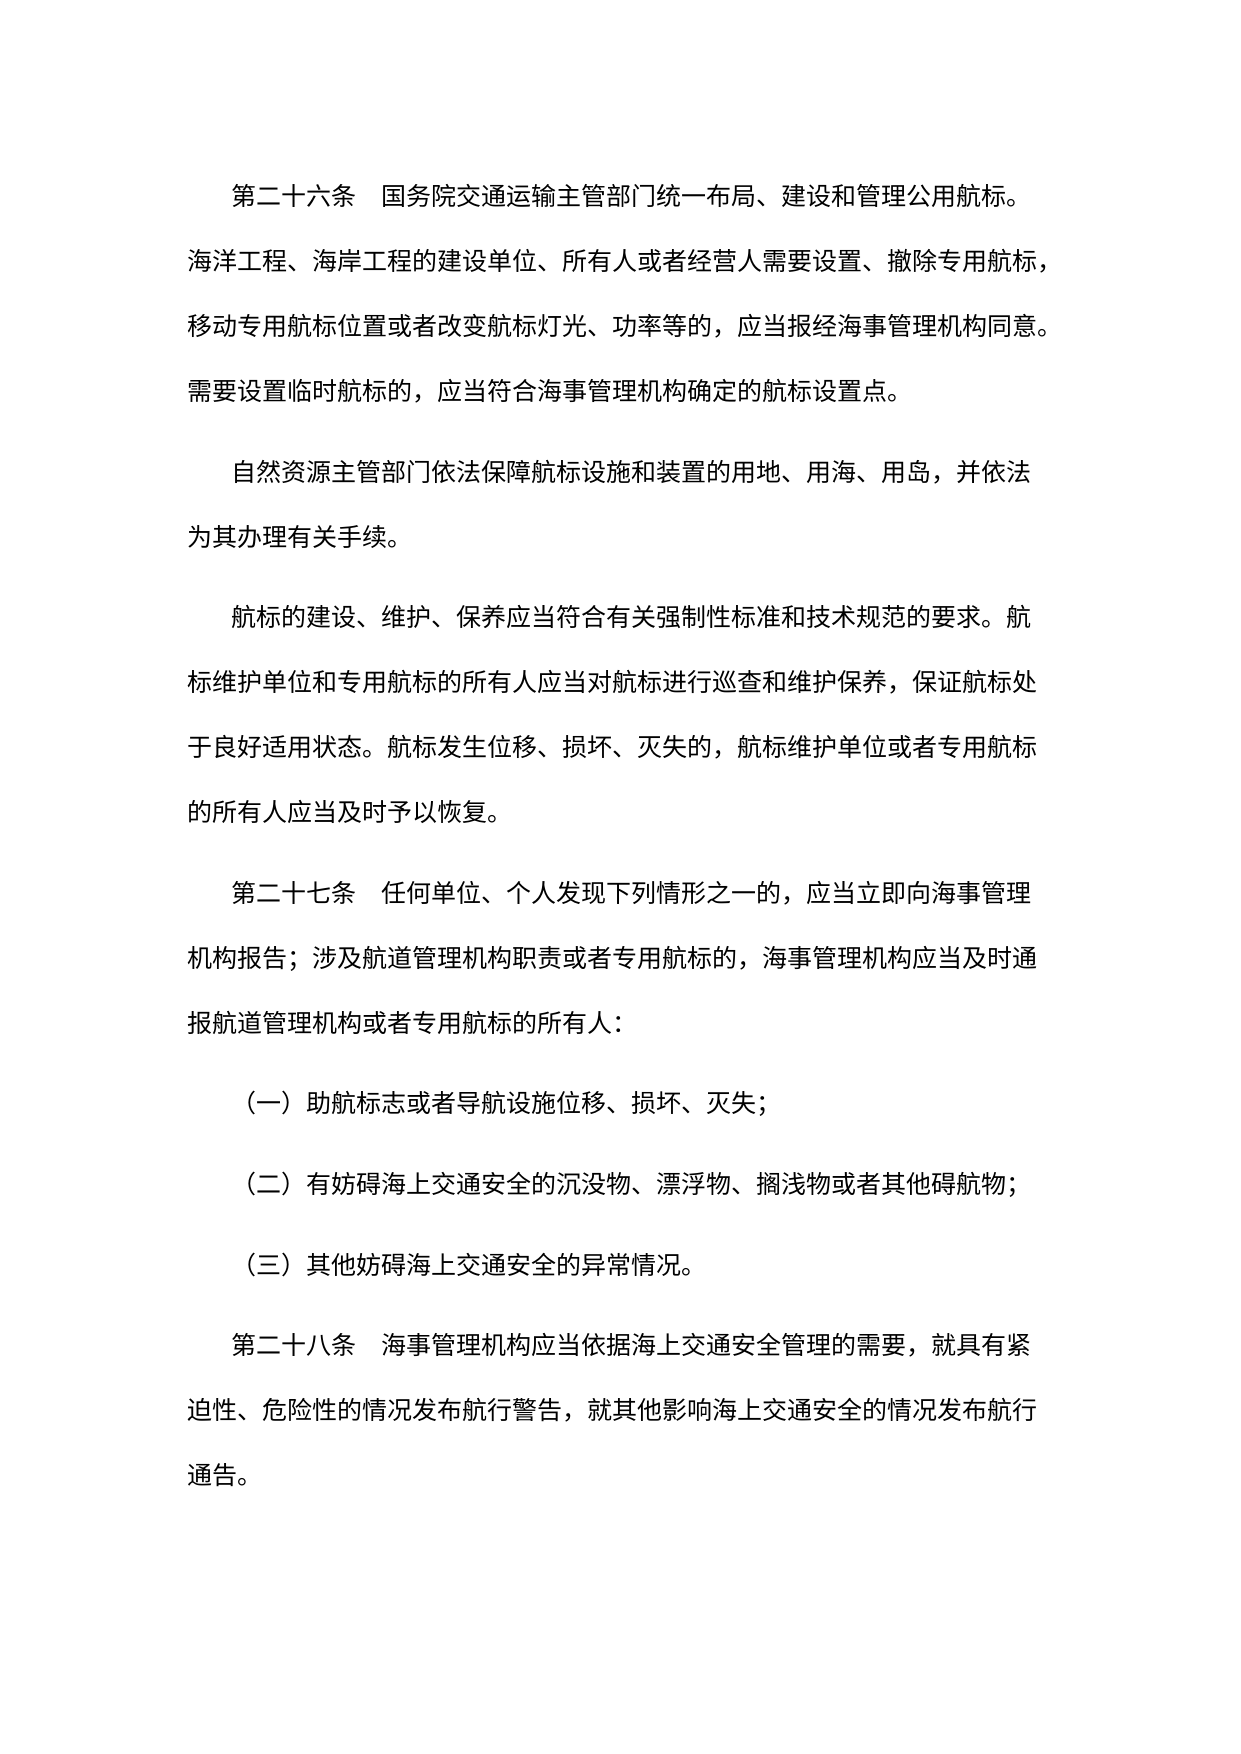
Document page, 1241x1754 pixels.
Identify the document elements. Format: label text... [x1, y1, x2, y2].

text （一）助航标志或者导航设施位移、损坏、灭失； [187, 1069, 1053, 1134]
text 航标的建设、维护、保养应当符合有关强制性标准和技术规范的要求。航标维护单位和专用航标的所有人应当对航标进行巡查和维护保养，保证航标处于良好适用状态。航标发生位移、损坏、灭失的，航标维护单位或者专用航标的所有人应当及时予以恢复。 [187, 583, 1053, 843]
text 自然资源主管部门依法保障航标设施和装置的用地、用海、用岛，并依法为其办理有关手续。 [187, 438, 1053, 568]
text （三）其他妨碍海上交通安全的异常情况。 [187, 1231, 1053, 1296]
text 第二十七条 任何单位、个人发现下列情形之一的，应当立即向海事管理机构报告；涉及航道管理机构职责或者专用航标的，海事管理机构应当及时通报航道管理机构或者专用航标的所有人： [187, 859, 1053, 1054]
text （二）有妨碍海上交通安全的沉没物、漂浮物、搁浅物或者其他碍航物； [187, 1150, 1053, 1215]
text 第二十八条 海事管理机构应当依据海上交通安全管理的需要，就具有紧迫性、危险性的情况发布航行警告，就其他影响海上交通安全的情况发布航行通告。 [187, 1311, 1053, 1506]
text 第二十六条 国务院交通运输主管部门统一布局、建设和管理公用航标。海洋工程、海岸工程的建设单位、所有人或者经营人需要设置、撤除专用航标，移动专用航标位置或者改变航标灯光、功率等的，应当报经海事管理机构同意。需要设置临时航标的，应当符合海事管理机构确定的航标设置点。 [187, 162, 1053, 422]
